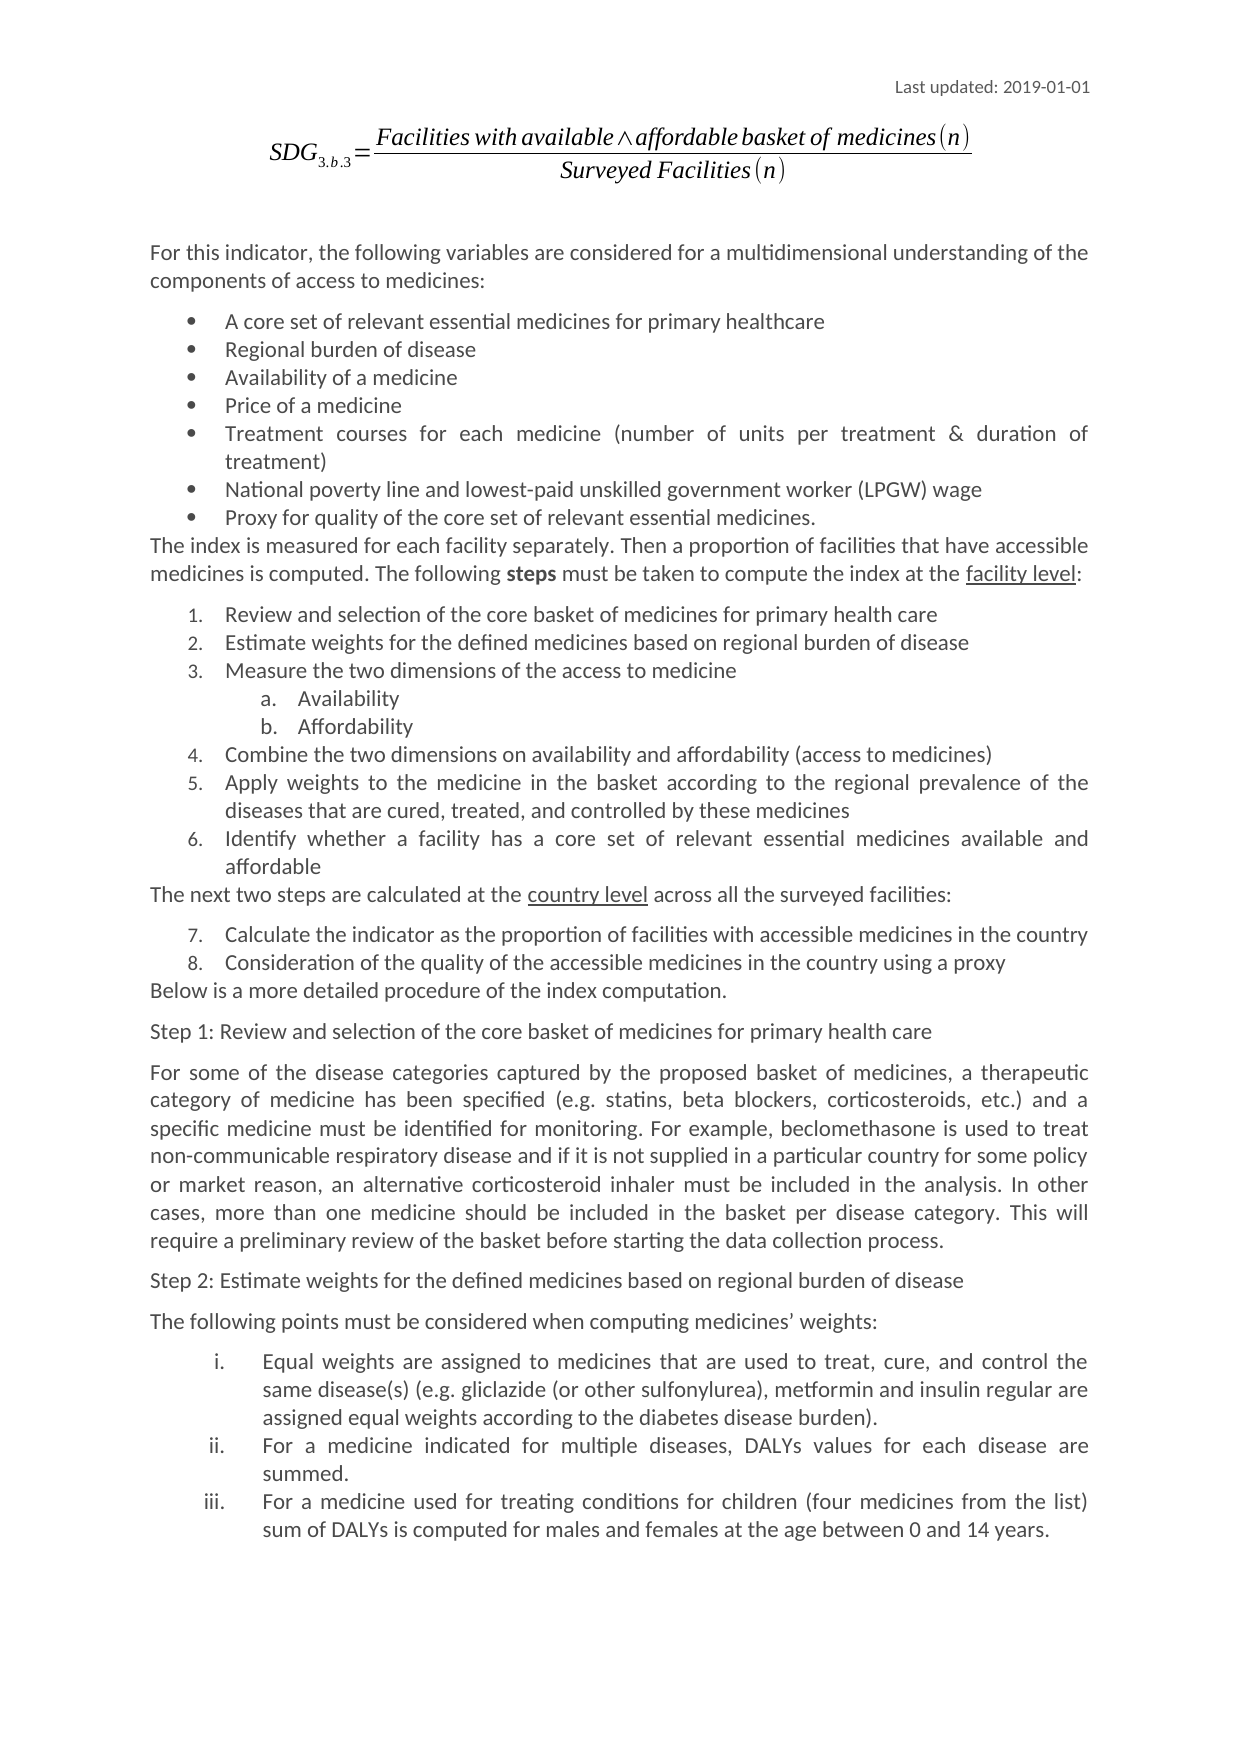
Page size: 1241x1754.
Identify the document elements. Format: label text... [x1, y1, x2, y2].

list Review and selection of the core basket of medicines for primary health care [187, 600, 1090, 628]
list National poverty line and lowest-paid unskilled government worker (LPGW) wage [187, 475, 1090, 503]
text Step 2: Estimate weights for the defined medicines based on regional burden of disease [150, 1266, 1090, 1294]
list Affordability [260, 712, 1090, 740]
list Regional burden of disease [187, 335, 1090, 363]
text The next two steps are calculated at the country level across all the surveyed facilities: [150, 880, 1090, 908]
text The following points must be considered when computing medicines’ weights: [150, 1307, 1090, 1335]
list Consideration of the quality of the accessible medicines in the country using a proxy [187, 948, 1090, 977]
text For this indicator, the following variables are considered for a multidimensional understanding of the components of access to medicines: [150, 238, 1090, 294]
list Equal weights are assigned to medicines that are used to treat, cure, and control the same disease(s) (e.g. gliclazide (or other sulfonylurea), metformin and insulin regular are assigned equal weights according to the diabetes disease burden). [225, 1347, 1090, 1431]
list Apply weights to the medicine in the basket according to the regional prevalence of the diseases that are cured, treated, and controlled by these medicines [187, 768, 1090, 824]
list A core set of relevant essential medicines for primary healthcare [187, 307, 1090, 335]
list Identify whether a facility has a core set of relevant essential medicines available and affordable [187, 824, 1090, 880]
text Step 1: Review and selection of the core basket of medicines for primary health care [150, 1017, 1090, 1045]
list Proxy for quality of the core set of relevant essential medicines. [187, 503, 1090, 531]
list Calculate the indicator as the proportion of facilities with accessible medicines in the country [187, 921, 1090, 948]
list Availability of a medicine [187, 363, 1090, 391]
text Below is a more detailed procedure of the index computation. [150, 977, 1090, 1004]
list Measure the two dimensions of the access to medicine [187, 656, 1090, 684]
text For some of the disease categories captured by the proposed basket of medicines, a therapeutic category of medicine has been specified (e.g. statins, beta blockers, corticosteroids, etc.) and a specific medicine must be identified for monitoring. For example, beclomethasone is used to treat non-communicable respiratory disease and if it is not supplied in a particular country for some policy or market reason, an alternative corticosteroid inhaler must be included in the analysis. In other cases, more than one medicine should be included in the basket per disease category. This will require a preliminary review of the basket before starting the data collection process. [150, 1058, 1090, 1254]
list For a medicine indicated for multiple diseases, DALYs values for each disease are summed. [225, 1431, 1090, 1487]
list Combine the two dimensions on availability and affordability (access to medicines) [187, 740, 1090, 768]
list For a medicine used for treating conditions for children (four medicines from the list) sum of DALYs is computed for males and females at the age between 0 and 14 years. [225, 1487, 1090, 1543]
list Price of a medicine [187, 391, 1090, 419]
list Availability [260, 684, 1090, 712]
text The index is measured for each facility separately. Then a proportion of facilities that have accessible medicines is computed. The following steps must be taken to compute the index at the facility level: [150, 531, 1090, 587]
list Treatment courses for each medicine (number of units per treatment & duration of treatment) [187, 419, 1090, 475]
list Estimate weights for the defined medicines based on regional burden of disease [187, 628, 1090, 656]
